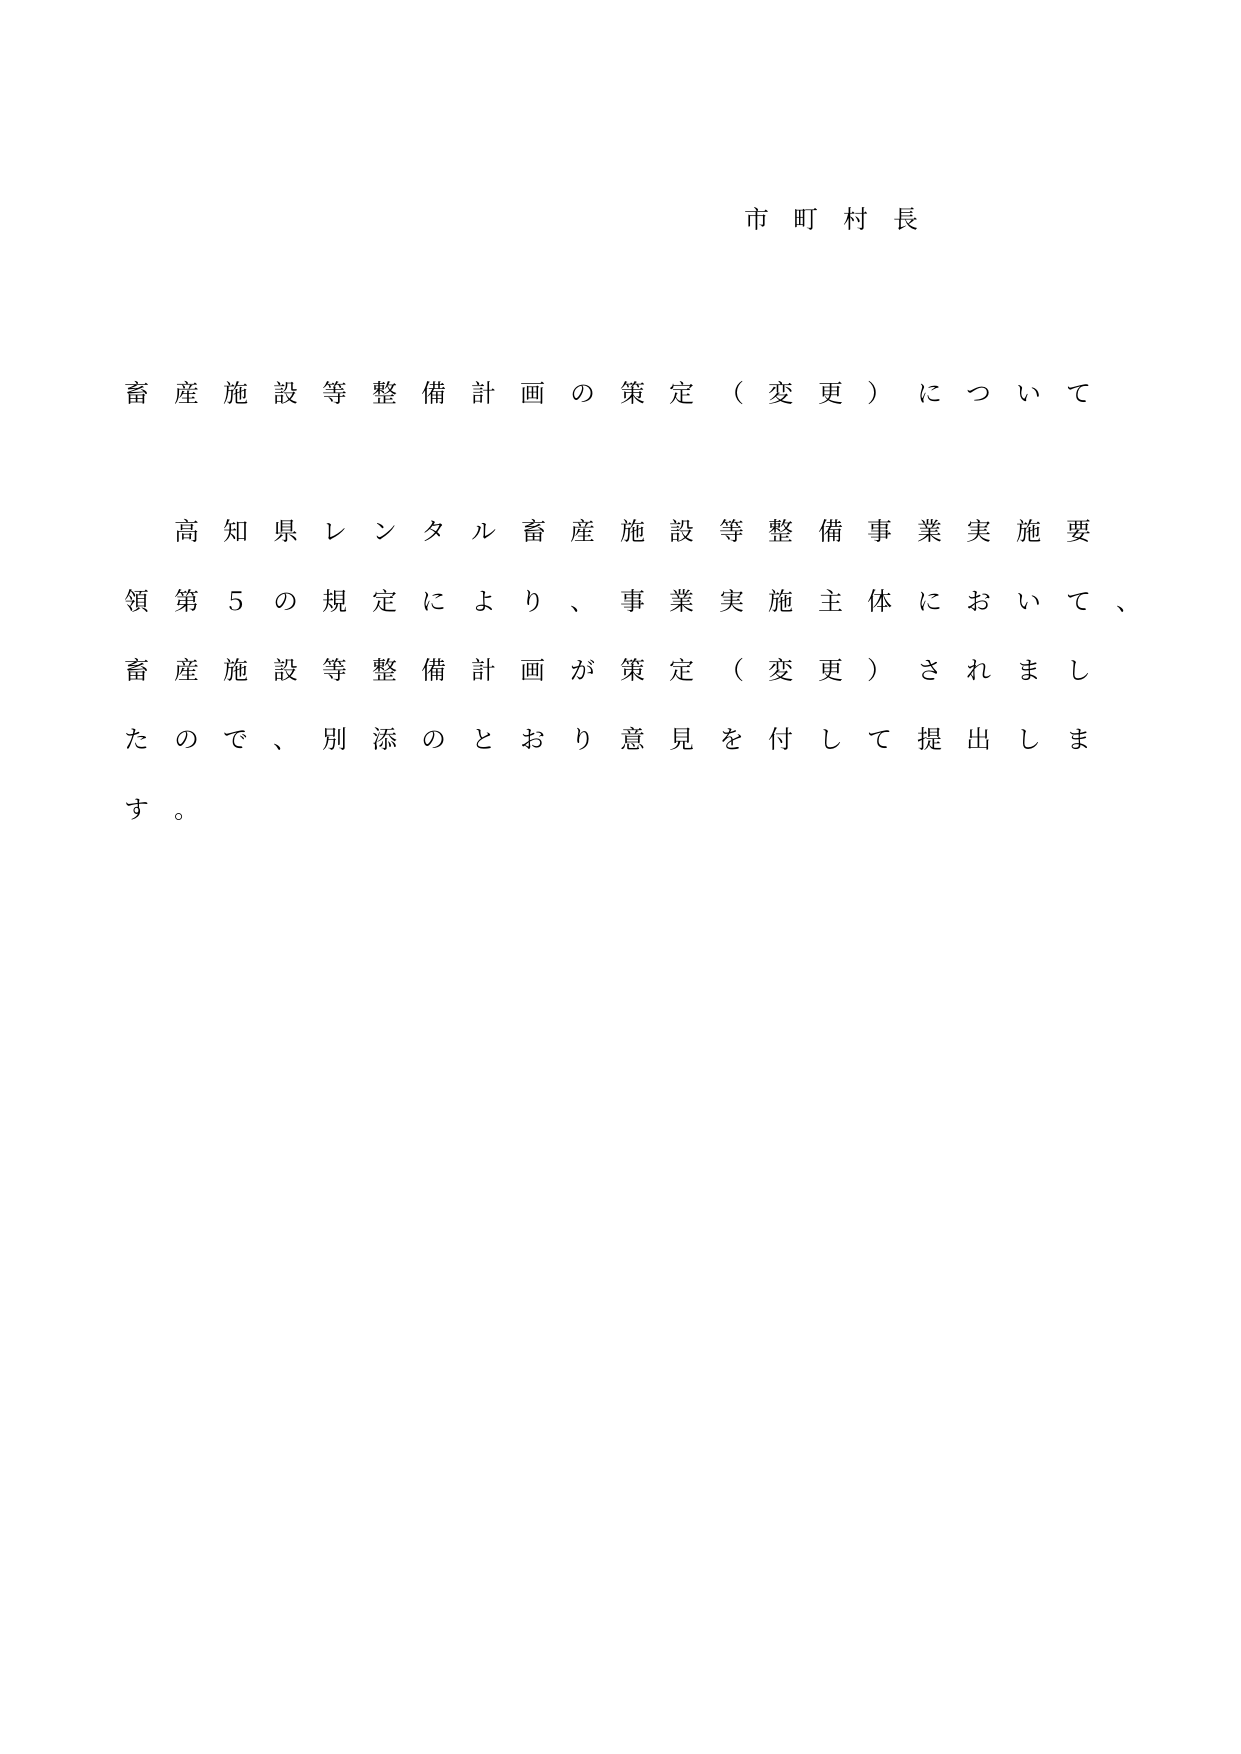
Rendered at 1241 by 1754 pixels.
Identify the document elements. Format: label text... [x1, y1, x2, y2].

text 畜産施設等整備計画の策定（変更）について [124, 357, 1116, 426]
text 市町村長 [124, 183, 1116, 253]
text 高知県レンタル畜産施設等整備事業実施要領第５の規定により、事業実施主体において、畜産施設等整備計画が策定（変更）されましたので、別添のとおり意見を付して提出します。 [124, 495, 1116, 842]
